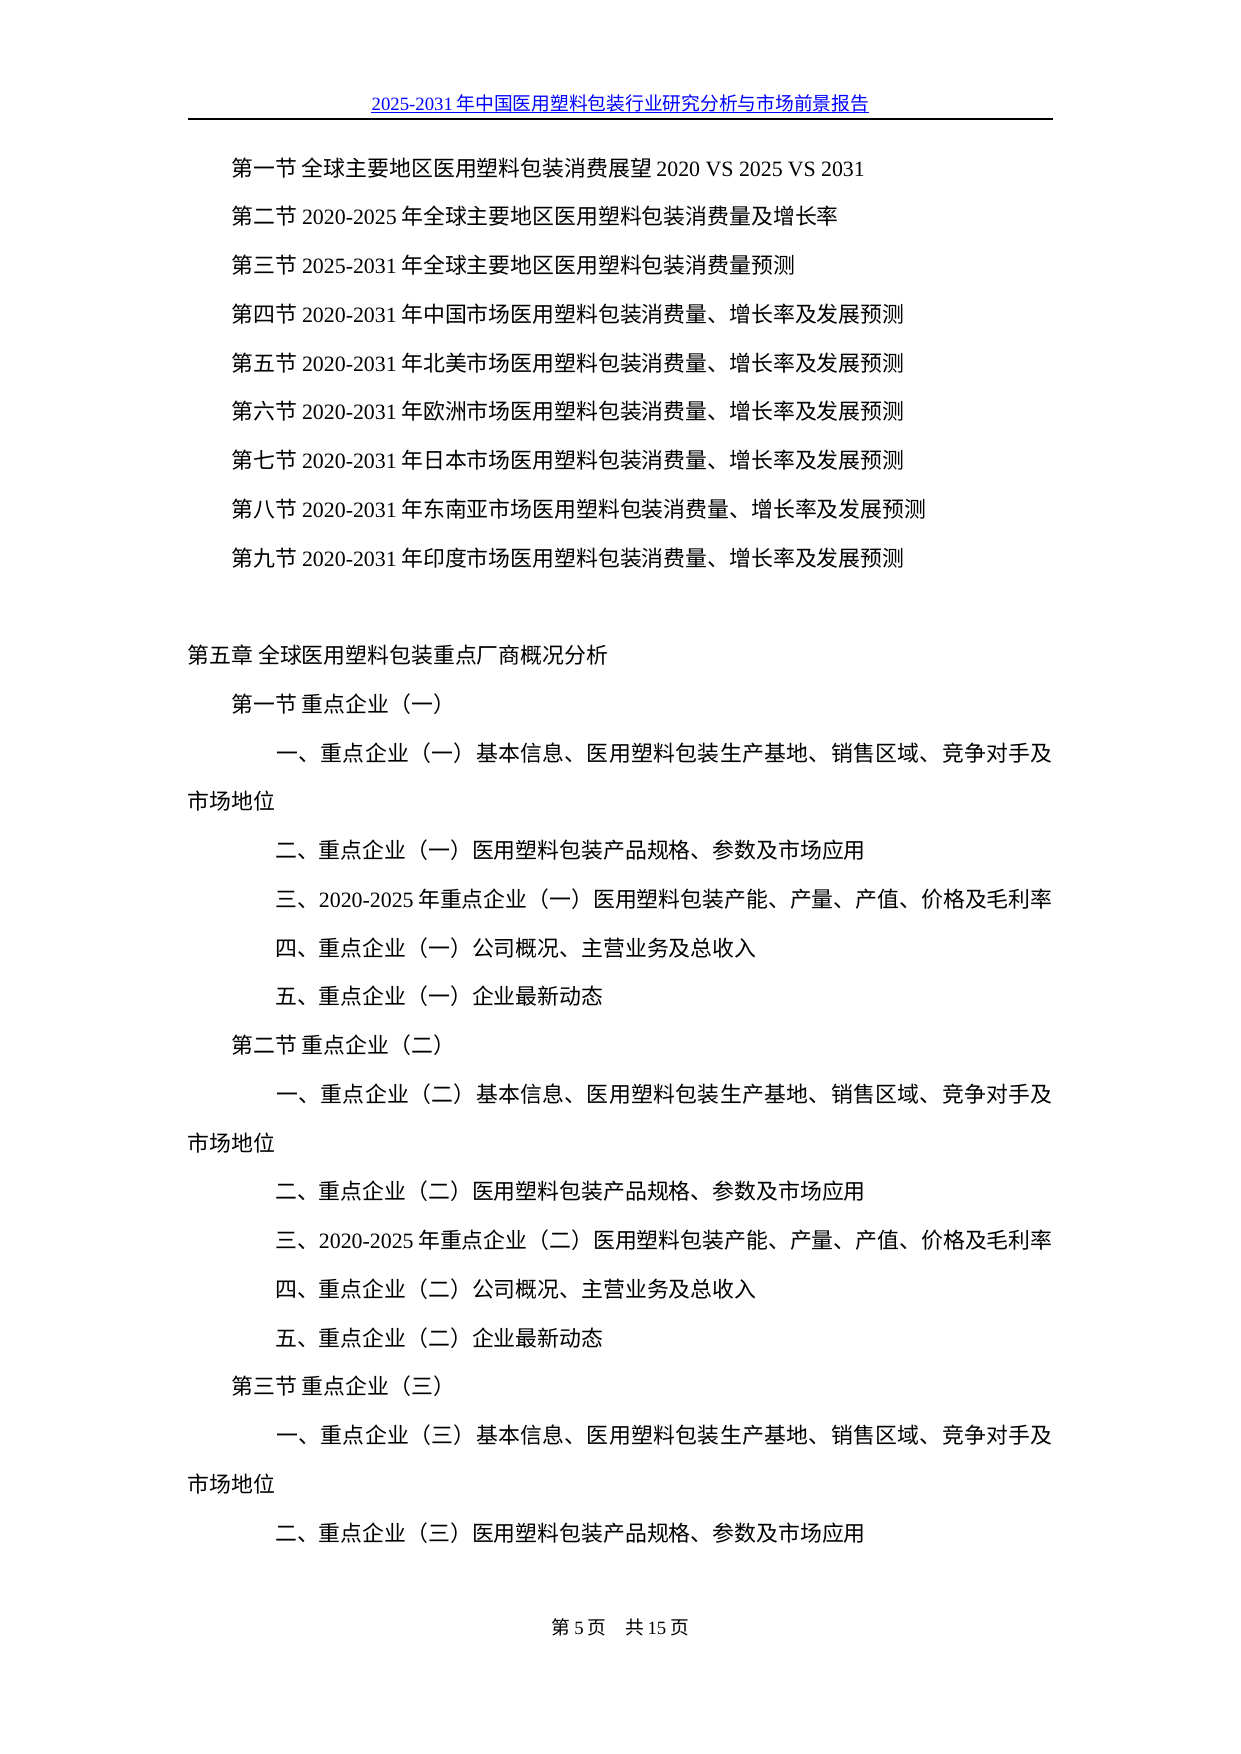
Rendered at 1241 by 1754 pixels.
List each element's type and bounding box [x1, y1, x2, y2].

text [187, 150, 1053, 1548]
